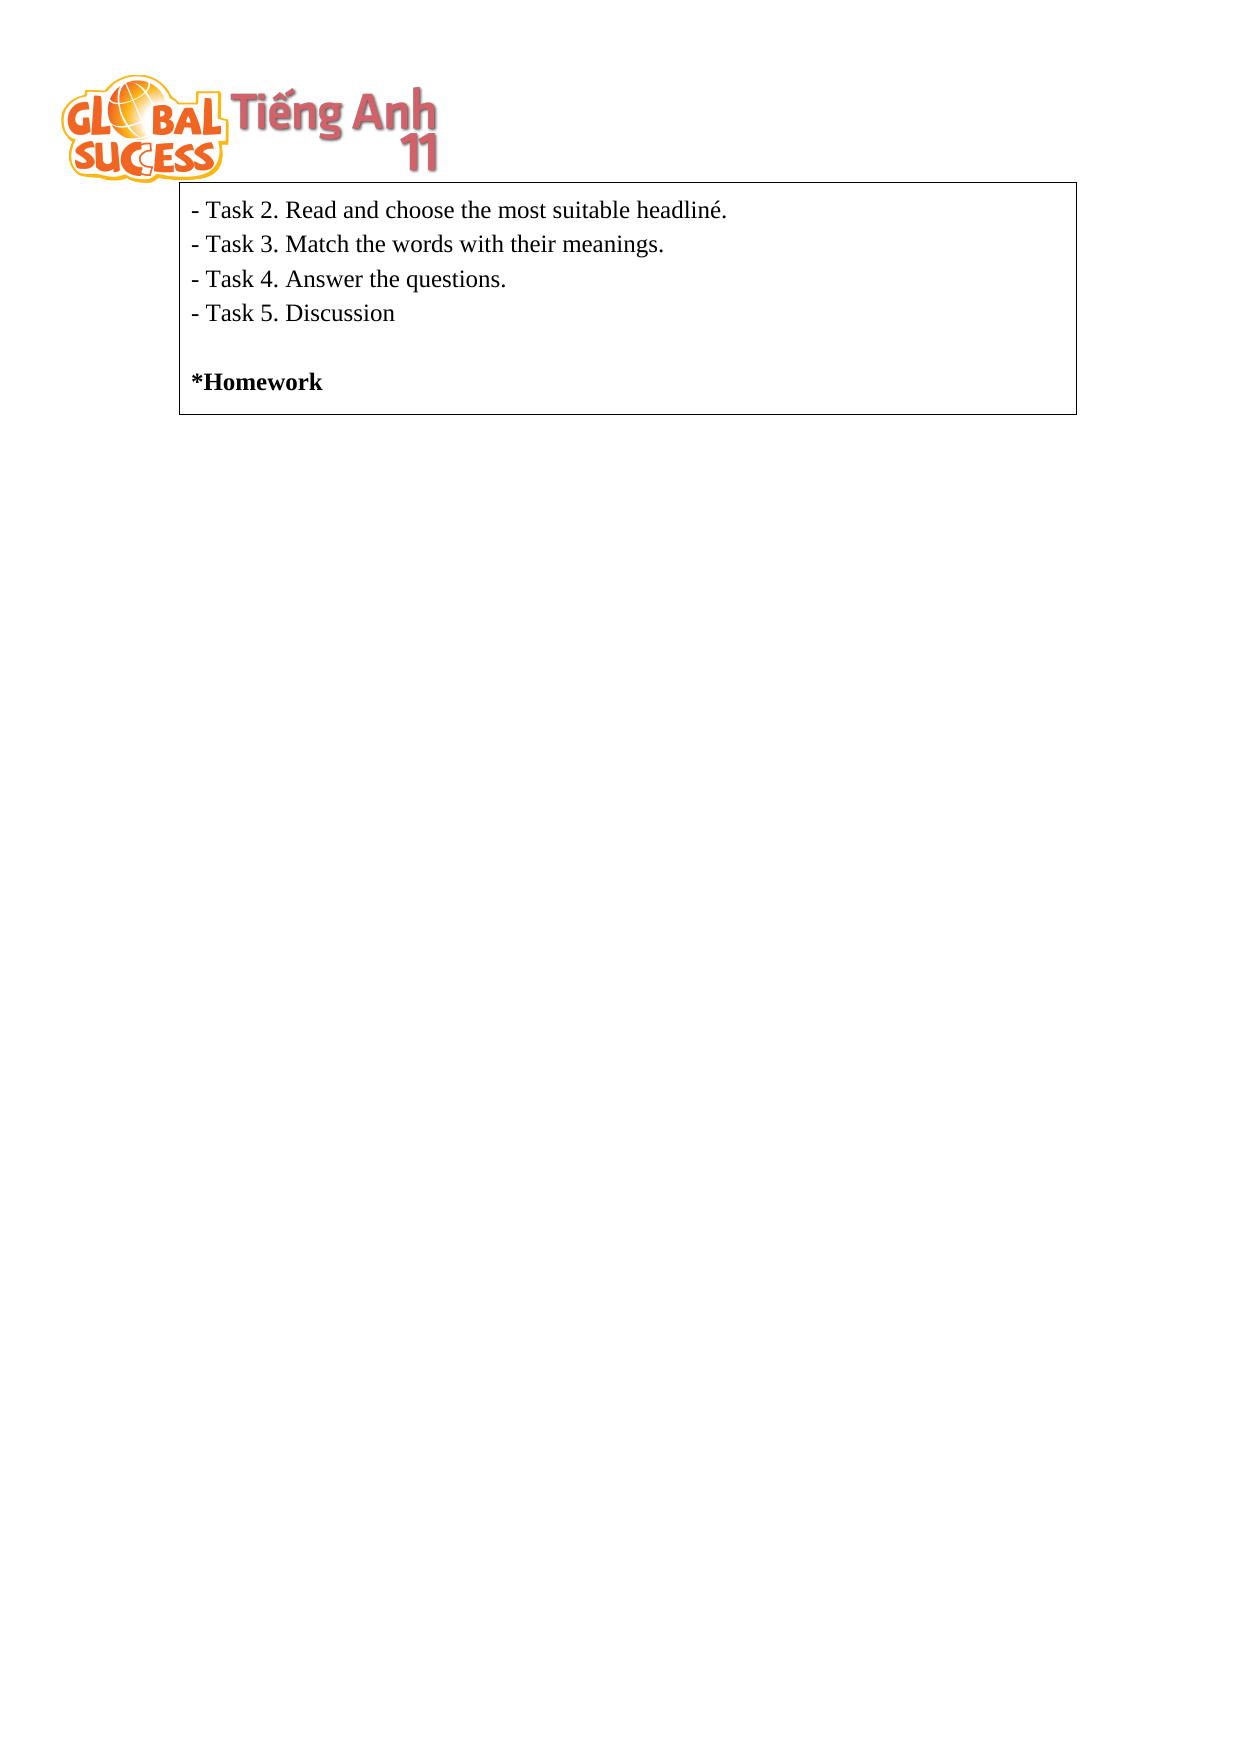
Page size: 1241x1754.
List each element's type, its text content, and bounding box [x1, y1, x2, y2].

picture [61, 75, 441, 183]
